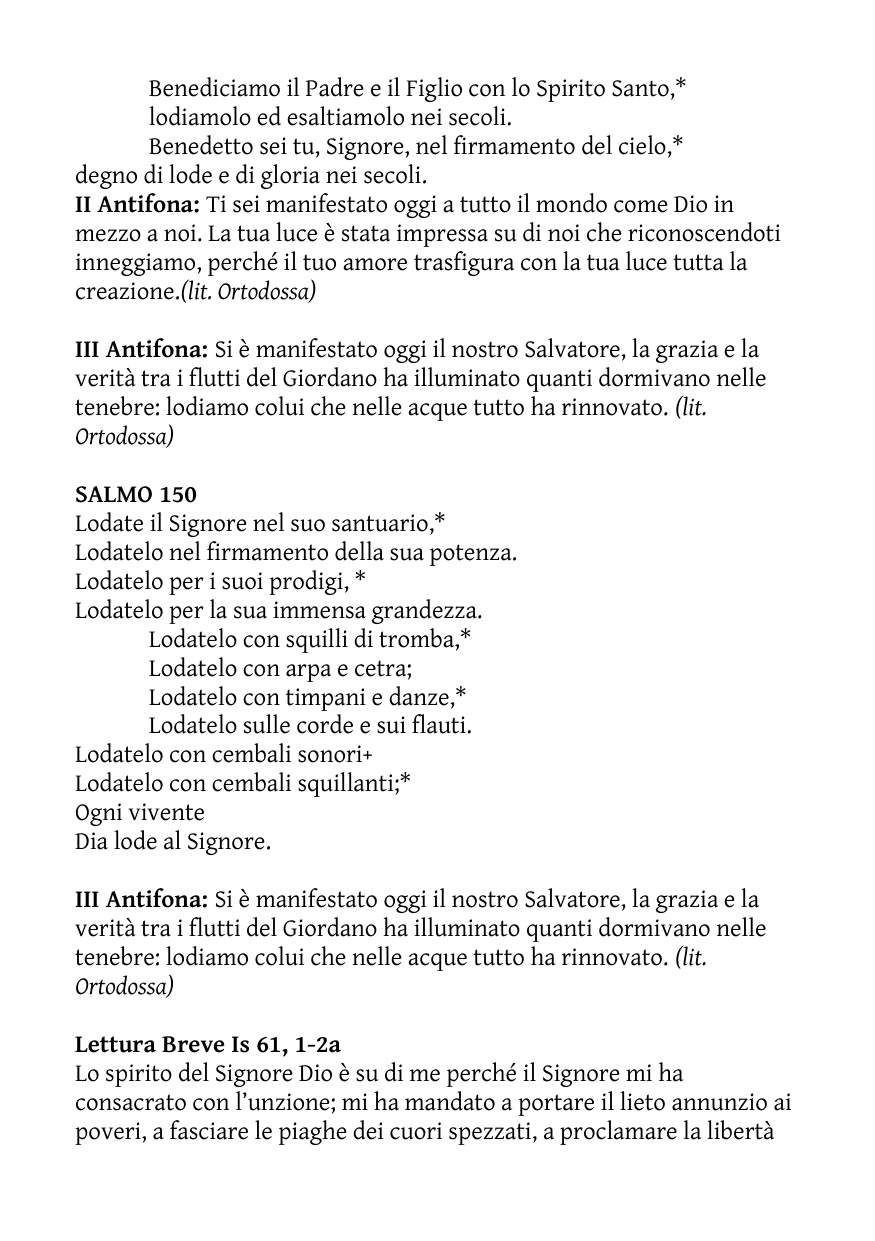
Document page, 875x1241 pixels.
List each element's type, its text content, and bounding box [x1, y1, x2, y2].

text Benediciamo il Padre e il Figlio con lo Spirito Santo,* lodiamolo ed esaltiamolo nei secoli. Benedetto sei tu, Signore, nel firmamento del cielo,* [75, 75, 799, 162]
text Lodatelo con timpani e danze,* [75, 683, 799, 712]
text Lodatelo per la sua immensa grandezza. [75, 596, 799, 625]
text Lodatelo con cembali sonori+ [75, 741, 799, 770]
text II Antifona: Ti sei manifestato oggi a tutto il mondo come Dio in mezzo a noi. La tua luce è stata impressa su di noi che riconoscendoti inneggiamo, perché il tuo amore trasfigura con la tua luce tutta la creazione.(lit. Ortodossa) [75, 191, 799, 307]
text III Antifona: Si è manifestato oggi il nostro Salvatore, la grazia e la verità tra i flutti del Giordano ha illuminato quanti dormivano nelle tenebre: lodiamo colui che nelle acque tutto ha rinnovato. (lit. Ortodossa) SALMO 150 [75, 307, 799, 509]
text Lodatelo con arpa e cetra; [75, 654, 799, 683]
text Lodatelo con cembali squillanti;* [75, 770, 799, 799]
text Lodatelo con squilli di tromba,* [75, 625, 799, 654]
text Ogni vivente [75, 799, 799, 828]
text Lodatelo nel firmamento della sua potenza. [75, 538, 799, 567]
text Lodatelo sulle corde e sui flauti. [75, 712, 799, 741]
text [75, 857, 799, 1146]
text Dia lode al Signore. [75, 828, 799, 857]
text Lodate il Signore nel suo santuario,* [75, 509, 799, 538]
text Lodatelo per i suoi prodigi, * [75, 567, 799, 596]
text degno di lode e di gloria nei secoli. [75, 162, 799, 191]
